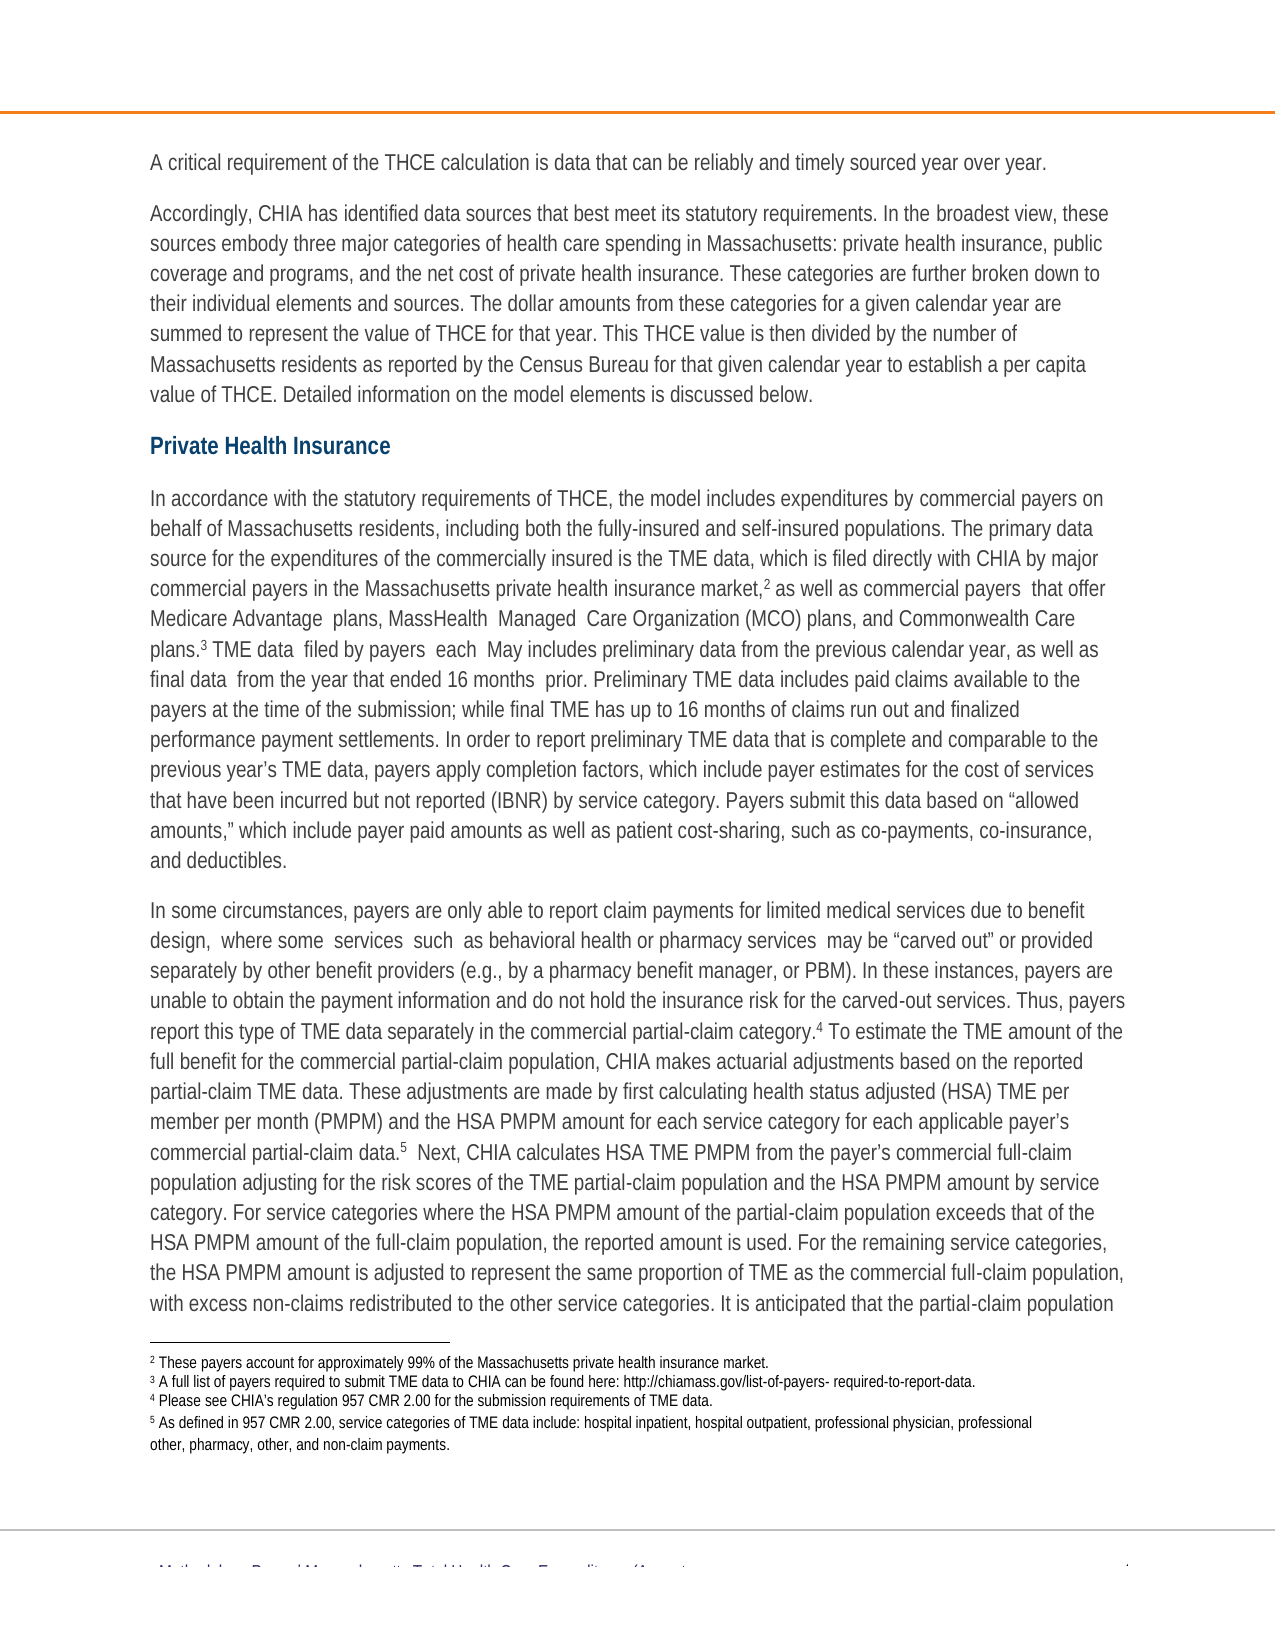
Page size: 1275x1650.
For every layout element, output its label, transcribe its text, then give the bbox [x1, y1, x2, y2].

text Private Health Insurance [150, 431, 1275, 459]
text 2 These payers account for approximately 99% of the Massachusetts private health insurance market. [150, 1353, 1275, 1372]
text 3 A full list of payers required to submit TME data to CHIA can be found here: http://chiamass.gov/list-of-payers- required-to-report-data. [150, 1372, 1275, 1391]
text Accordingly, CHIA has identified data sources that best meet its statutory requirements. In the broadest view, these sources embody three major categories of health care spending in Massachusetts: private health insurance, public coverage and programs, and the net cost of private health insurance. These categories are further broken down to their individual elements and sources. The dollar amounts from these categories for a given calendar year are summed to represent the value of THCE for that year. This THCE value is then divided by the number of Massachusetts residents as reported by the Census Bureau for that given calendar year to establish a per capita value of THCE. Detailed information on the model elements is discussed below. [150, 199, 1111, 407]
text with excess non-claims redistributed to the other service categories. It is anticipated that the partial-claim population [150, 1290, 1275, 1315]
text 4 Please see CHIA’s regulation 957 CMR 2.00 for the submission requirements of TME data. [150, 1391, 1275, 1410]
text In some circumstances, payers are only able to report claim payments for limited medical services due to benefit design, where some services such as behavioral health or pharmacy services may be “carved out” or provided separately by other benefit providers (e.g., by a pharmacy benefit manager, or PBM). In these instances, payers are unable to obtain the payment information and do not hold the insurance risk for the carved-out services. Thus, payers report this type of TME data separately in the commercial partial-claim category.4 To estimate the TME amount of the full benefit for the commercial partial-claim population, CHIA makes actuarial adjustments based on the reported partial-claim TME data. These adjustments are made by first calculating health status adjusted (HSA) TME per member per month (PMPM) and the HSA PMPM amount for each service category for each applicable payer’s commercial partial-claim data.5 Next, CHIA calculates HSA TME PMPM from the payer’s commercial full-claim population adjusting for the risk scores of the TME partial-claim population and the HSA PMPM amount by service category. For service categories where the HSA PMPM amount of the partial-claim population exceeds that of the HSA PMPM amount of the full-claim population, the reported amount is used. For the remaining service categories, the HSA PMPM amount is adjusted to represent the same proportion of TME as the commercial full-claim population, [150, 897, 1128, 1286]
text In accordance with the statutory requirements of THCE, the model includes expenditures by commercial payers on behalf of Massachusetts residents, including both the fully-insured and self-insured populations. The primary data source for the expenditures of the commercially insured is the TME data, which is filed directly with CHIA by major commercial payers in the Massachusetts private health insurance market,2 as well as commercial payers that offer Medicare Advantage plans, MassHealth Managed Care Organization (MCO) plans, and Commonwealth Care plans.3 TME data filed by payers each May includes preliminary data from the previous calendar year, as well as final data from the year that ended 16 months prior. Preliminary TME data includes paid claims available to the payers at the time of the submission; while final TME has up to 16 months of claims run out and finalized performance payment settlements. In order to report preliminary TME data that is complete and comparable to the previous year’s TME data, payers apply completion factors, which include payer estimates for the cost of services that have been incurred but not reported (IBNR) by service category. Payers submit this data based on “allowed amounts,” which include payer paid amounts as well as patient cost-sharing, such as co-payments, co-insurance, and deductibles. [150, 484, 1108, 873]
text A critical requirement of the THCE calculation is data that can be reliably and timely sourced year over year. [150, 149, 1275, 175]
text 5 As defined in 957 CMR 2.00, service categories of TME data include: hospital inpatient, hospital outpatient, professional physician, professional other, pharmacy, other, and non-claim payments. [150, 1413, 1066, 1454]
